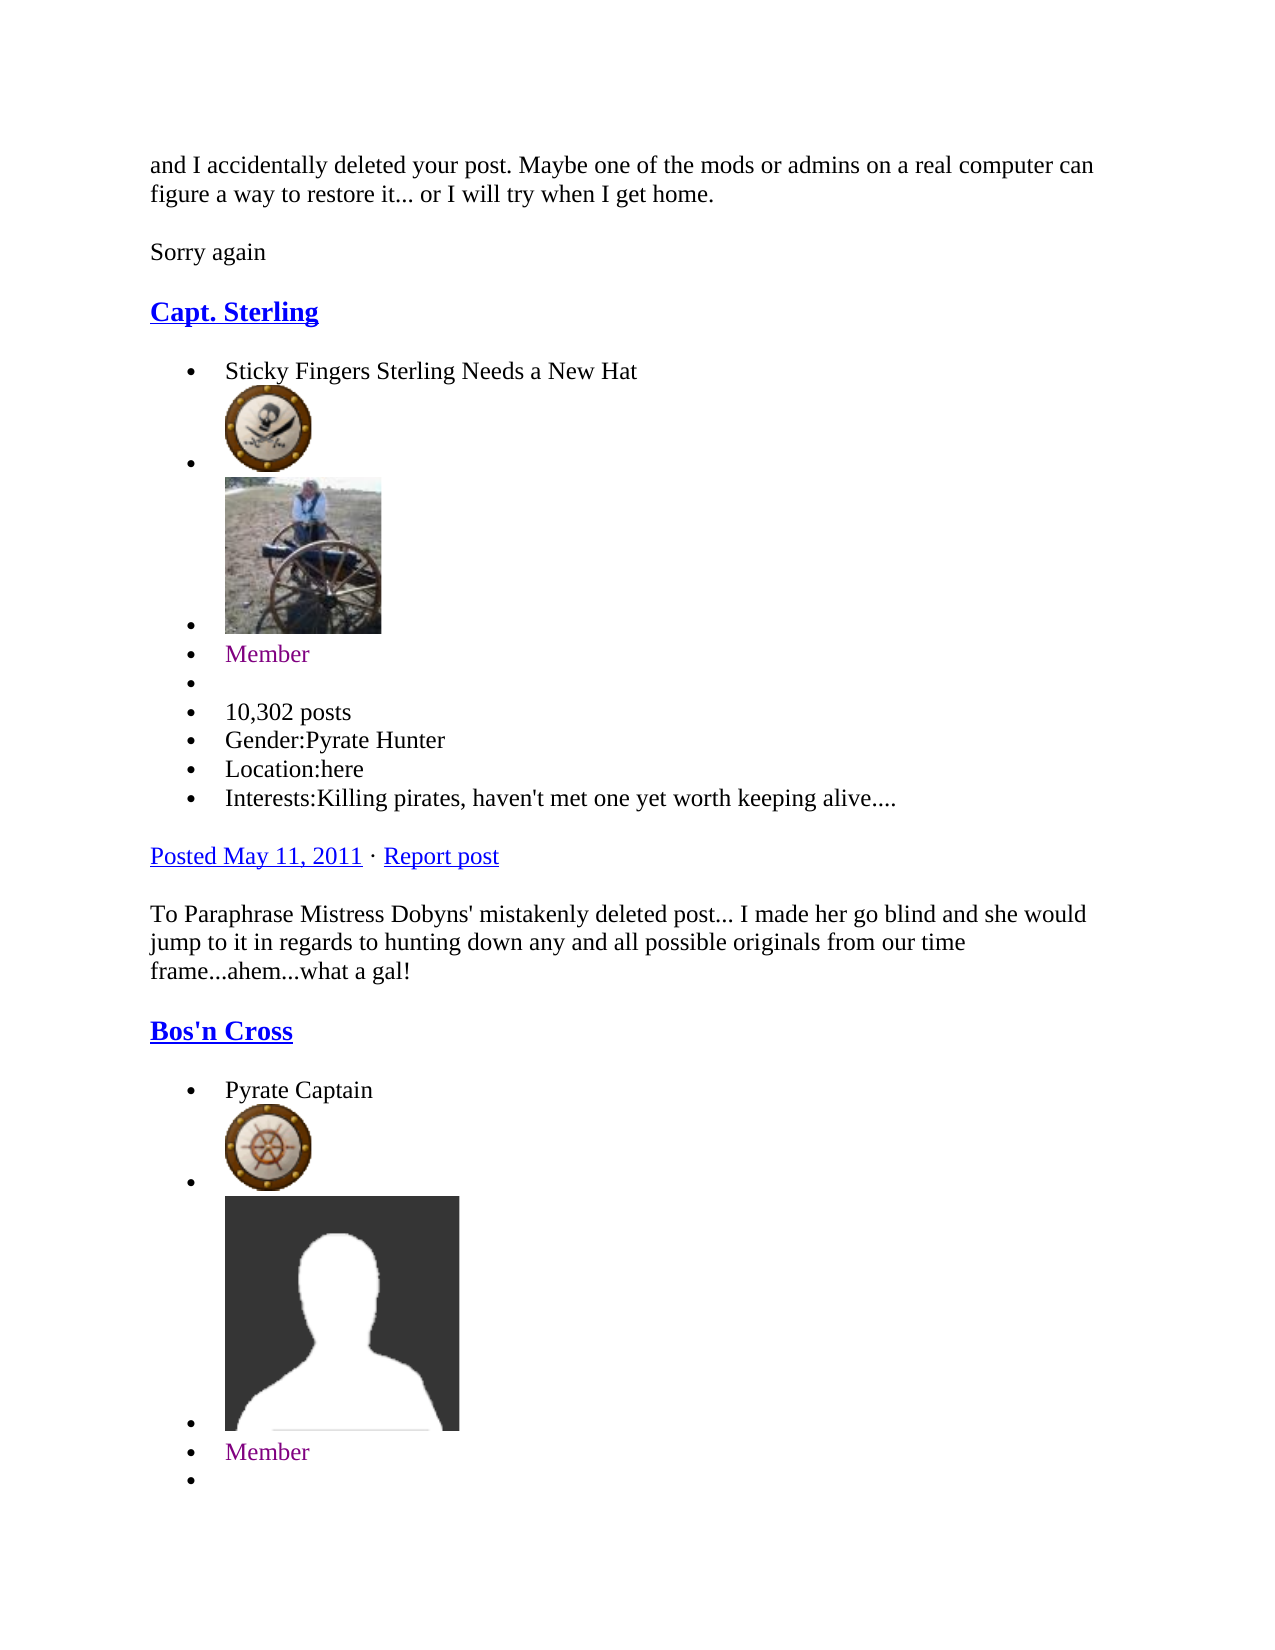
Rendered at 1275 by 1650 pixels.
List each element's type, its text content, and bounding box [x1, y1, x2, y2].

picture [225, 1196, 460, 1431]
text Bos'n Cross [150, 1014, 1125, 1046]
picture [225, 1104, 312, 1191]
text Sorry again [150, 237, 1125, 265]
text Capt. Sterling [150, 294, 1125, 327]
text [150, 150, 1125, 207]
list Sticky Fingers Sterling Needs a New Hat [187, 356, 1125, 385]
list Gender:Pyrate Hunter [187, 725, 1125, 754]
text Posted May 11, 2011 · Report post [150, 841, 1125, 869]
list 10,302 posts [187, 697, 1125, 725]
list Member [187, 639, 1125, 668]
picture [225, 477, 382, 634]
list Interests:Killing pirates, haven't met one yet worth keeping alive.... [187, 783, 1125, 812]
list Pyrate Captain [187, 1076, 1125, 1104]
text To Paraphrase Mistress Dobyns' mistakenly deleted post... I made her go blind and she would jump to it in regards to hunting down any and all possible originals from our time frame...ahem...what a gal! [150, 899, 1125, 985]
list Location:here [187, 754, 1125, 783]
picture [225, 385, 312, 472]
list Member [187, 1437, 1125, 1465]
